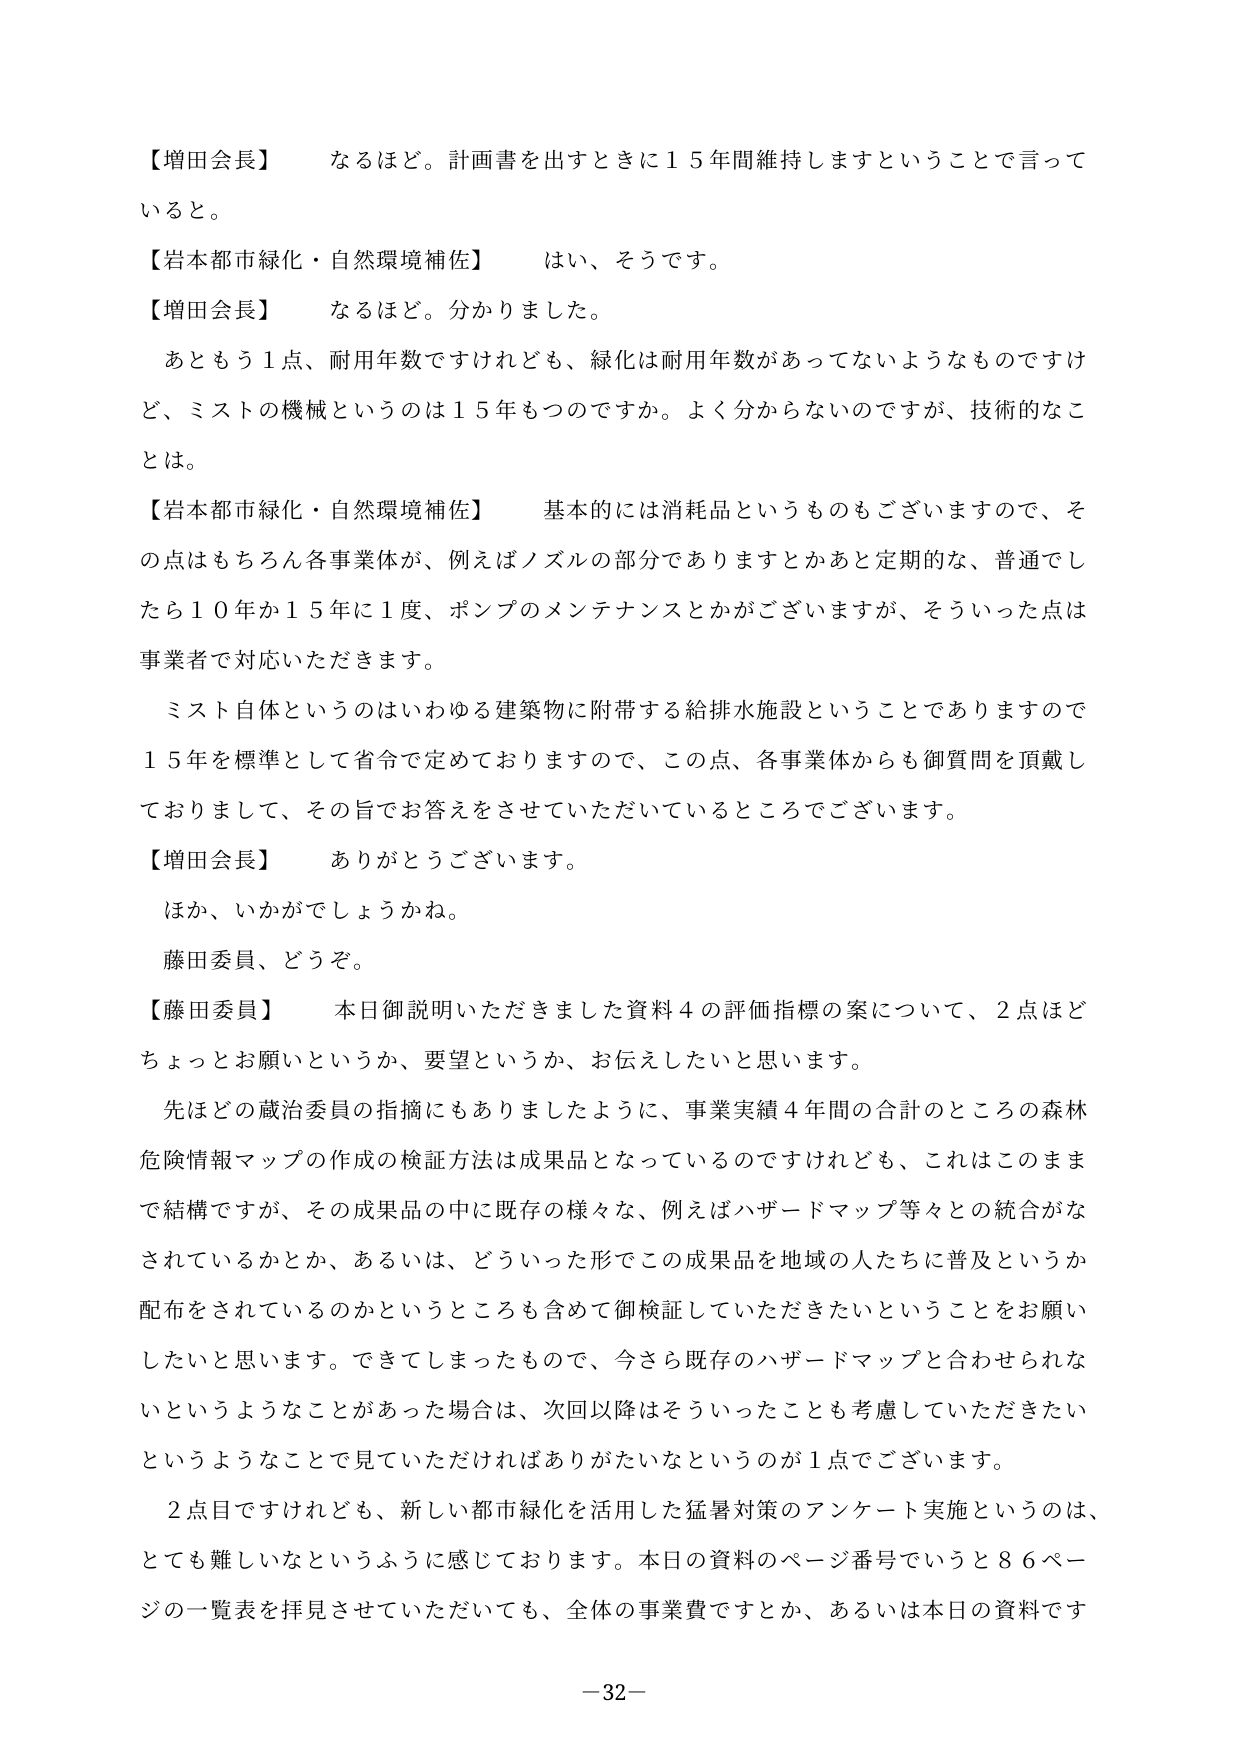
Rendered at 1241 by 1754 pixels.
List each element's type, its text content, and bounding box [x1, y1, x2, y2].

text 【増田会長】 なるほど。計画書を出すときに１５年間維持しますということで言っていると。 [139, 134, 1089, 234]
text 藤田委員、どうぞ。 [139, 934, 1089, 984]
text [139, 1484, 1089, 1634]
text 【藤田委員】 本日御説明いただきました資料４の評価指標の案について、２点ほどちょっとお願いというか、要望というか、お伝えしたいと思います。 [139, 984, 1089, 1084]
text 【増田会長】 なるほど。分かりました。 [139, 284, 1089, 334]
text ほか、いかがでしょうかね。 [139, 884, 1089, 934]
text あともう１点、耐用年数ですけれども、緑化は耐用年数があってないようなものですけど、ミストの機械というのは１５年もつのですか。よく分からないのですが、技術的なことは。 [139, 334, 1089, 484]
text 【岩本都市緑化・自然環境補佐】 はい、そうです。 [139, 234, 1089, 284]
text 【岩本都市緑化・自然環境補佐】 基本的には消耗品というものもございますので、その点はもちろん各事業体が、例えばノズルの部分でありますとかあと定期的な、普通でしたら１０年か１５年に１度、ポンプのメンテナンスとかがございますが、そういった点は事業者で対応いただきます。 [139, 484, 1089, 684]
text 先ほどの蔵治委員の指摘にもありましたように、事業実績４年間の合計のところの森林危険情報マップの作成の検証方法は成果品となっているのですけれども、これはこのままで結構ですが、その成果品の中に既存の様々な、例えばハザードマップ等々との統合がなされているかとか、あるいは、どういった形でこの成果品を地域の人たちに普及というか配布をされているのかというところも含めて御検証していただきたいということをお願いしたいと思います。できてしまったもので、今さら既存のハザードマップと合わせられないというようなことがあった場合は、次回以降はそういったことも考慮していただきたいというようなことで見ていただければありがたいなというのが１点でございます。 [139, 1084, 1089, 1484]
text ミスト自体というのはいわゆる建築物に附帯する給排水施設ということでありますので１５年を標準として省令で定めておりますので、この点、各事業体からも御質問を頂戴しておりまして、その旨でお答えをさせていただいているところでございます。 [139, 684, 1089, 834]
text 【増田会長】 ありがとうございます。 [139, 834, 1089, 884]
